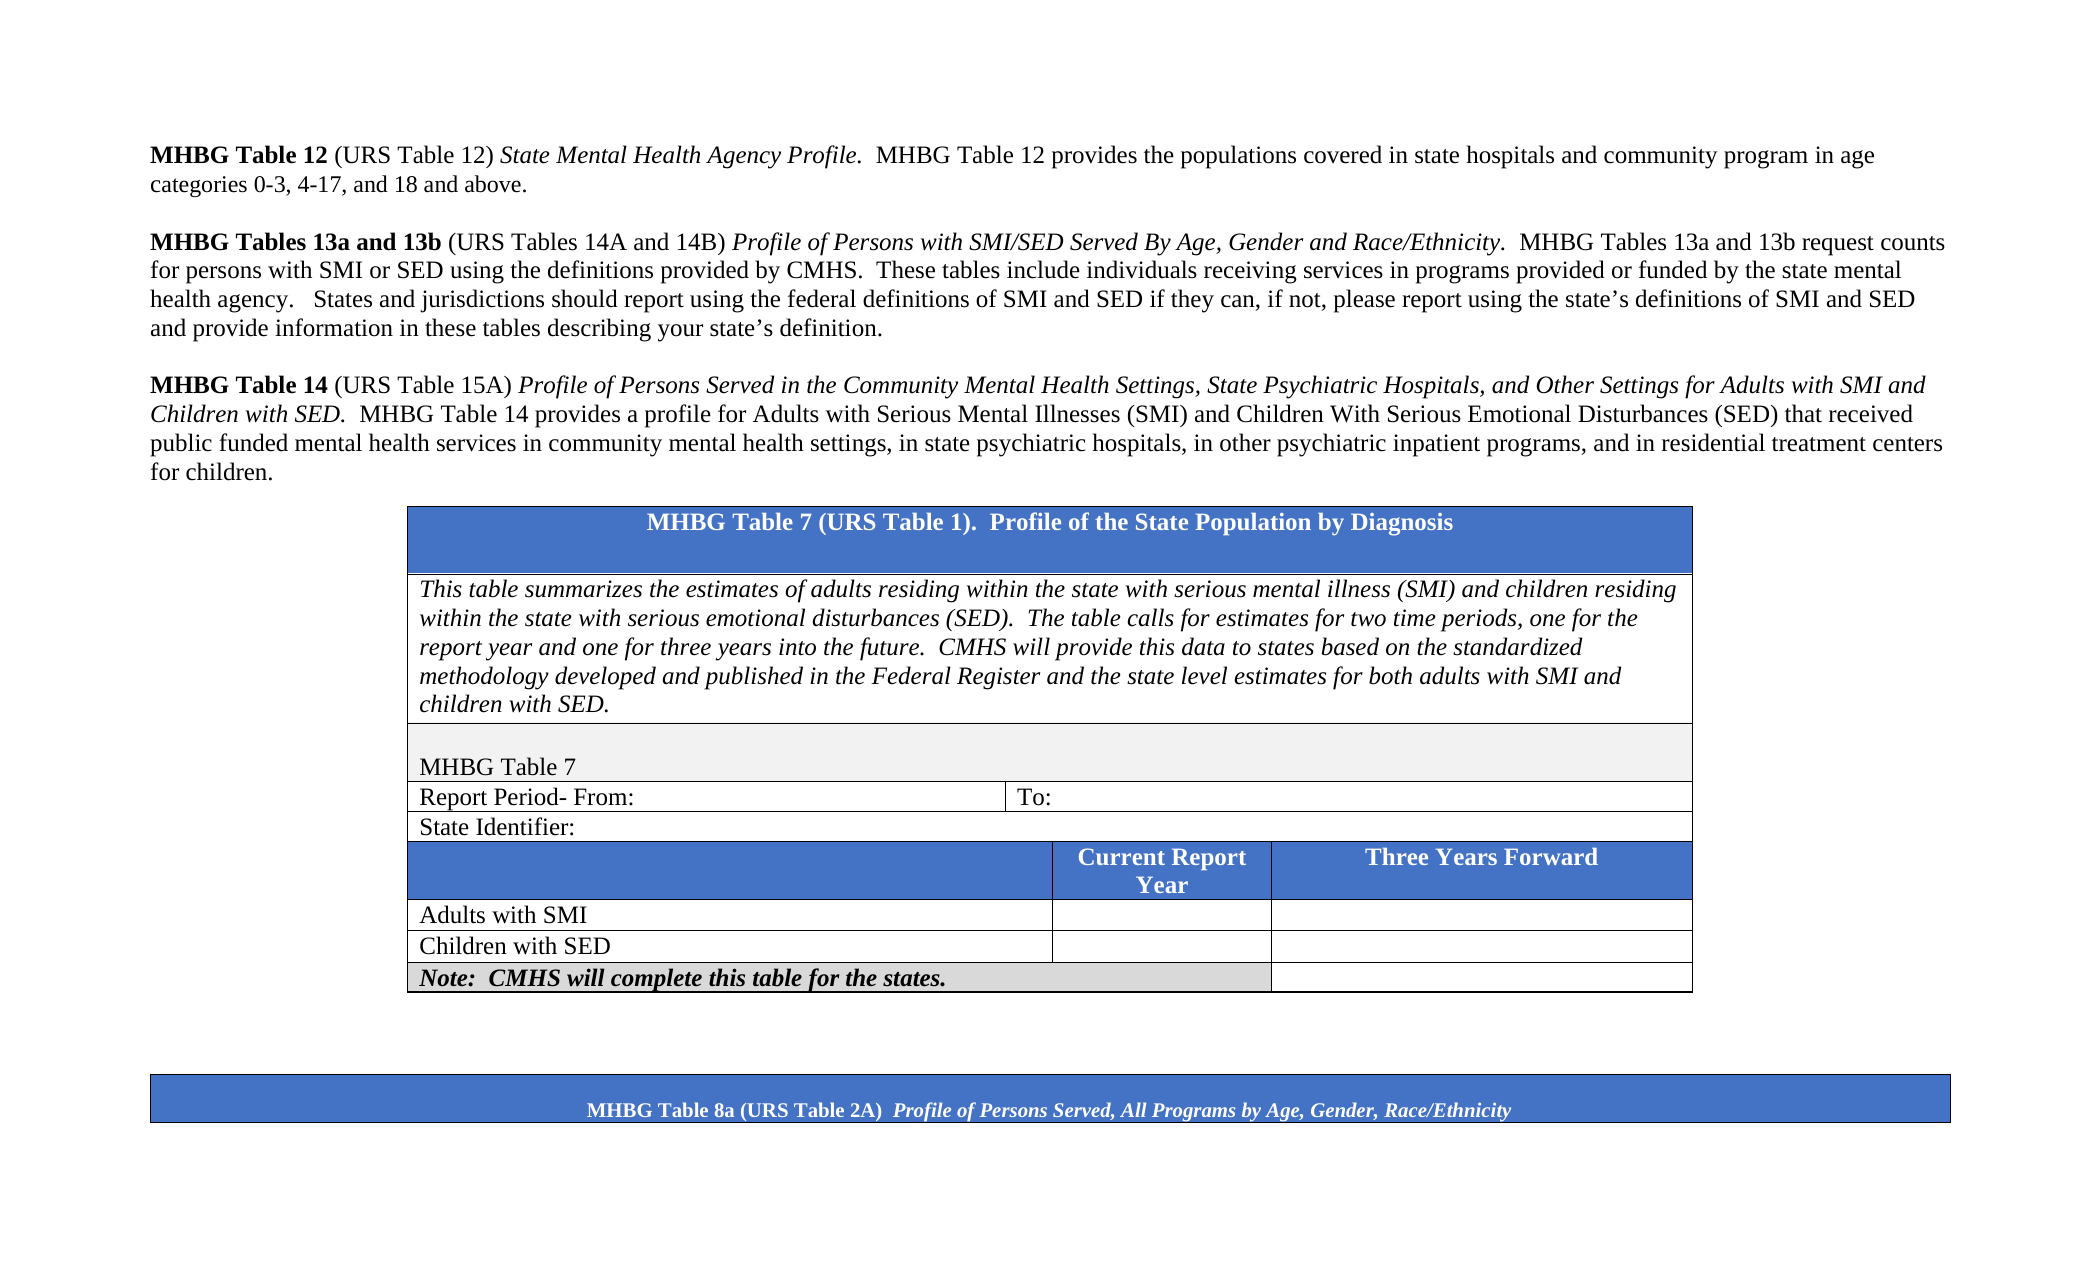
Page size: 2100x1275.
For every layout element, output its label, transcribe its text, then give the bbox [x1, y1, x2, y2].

table_cell Three Years Forward [1272, 842, 1692, 899]
table_header MHBG Table 8a (URS Table 2A) Profile of Persons Served, All Programs by Age, Gender, Race/Ethnicity [151, 1075, 1950, 1122]
table_cell Current Report Year [1053, 842, 1271, 899]
text MHBG Table 14 (URS Table 15A) Profile of Persons Served in the Community Mental Health Settings, State Psychiatric Hospitals, and Other Settings for Adults with SMI and Children with SED. MHBG Table 14 provides a profile for Adults with Serious Mental Illnesses (SMI) and Children With Serious Emotional Disturbances (SED) that received public funded mental health services in community mental health settings, in state psychiatric hospitals, in other psychiatric inpatient programs, and in residential treatment centers for children. [150, 371, 1950, 486]
table_cell Adults with SMI [408, 900, 1052, 930]
table_cell [1272, 963, 1692, 991]
table_cell Children with SED [408, 931, 1052, 962]
text MHBG Table 12 (URS Table 12) State Mental Health Agency Profile. MHBG Table 12 provides the populations covered in state hospitals and community program in age categories 0-3, 4-17, and 18 and above. [150, 141, 1950, 198]
table_cell Note: CMHS will complete this table for the states. [408, 963, 1271, 991]
table_cell [1053, 900, 1271, 930]
table_cell MHBG Table 7 [408, 752, 1692, 781]
table_cell To: [1006, 782, 1692, 811]
table_cell [1272, 931, 1692, 962]
table_cell [408, 842, 1052, 899]
text MHBG Tables 13a and 13b (URS Tables 14A and 14B) Profile of Persons with SMI/SED Served By Age, Gender and Race/Ethnicity. MHBG Tables 13a and 13b request counts for persons with SMI or SED using the definitions provided by CMHS. These tables include individuals receiving services in programs provided or funded by the state mental health agency. States and jurisdictions should report using the federal definitions of SMI and SED if they can, if not, please report using the state’s definitions of SMI and SED and provide information in these tables describing your state’s definition. [150, 227, 1950, 342]
table_cell This table summarizes the estimates of adults residing within the state with serious mental illness (SMI) and children residing within the state with serious emotional disturbances (SED). The table calls for estimates for two time periods, one for the report year and one for three years into the future. CMHS will provide this data to states based on the standardized methodology developed and published in the Federal Register and the state level estimates for both adults with SMI and children with SED. [408, 575, 1692, 722]
table_cell Report Period- From: [408, 782, 1005, 811]
table_cell [1053, 931, 1271, 962]
table_cell [408, 724, 1692, 752]
table_header MHBG Table 7 (URS Table 1). Profile of the State Population by Diagnosis [408, 507, 1692, 573]
table_cell [1272, 900, 1692, 930]
table_cell State Identifier: [408, 812, 1692, 841]
